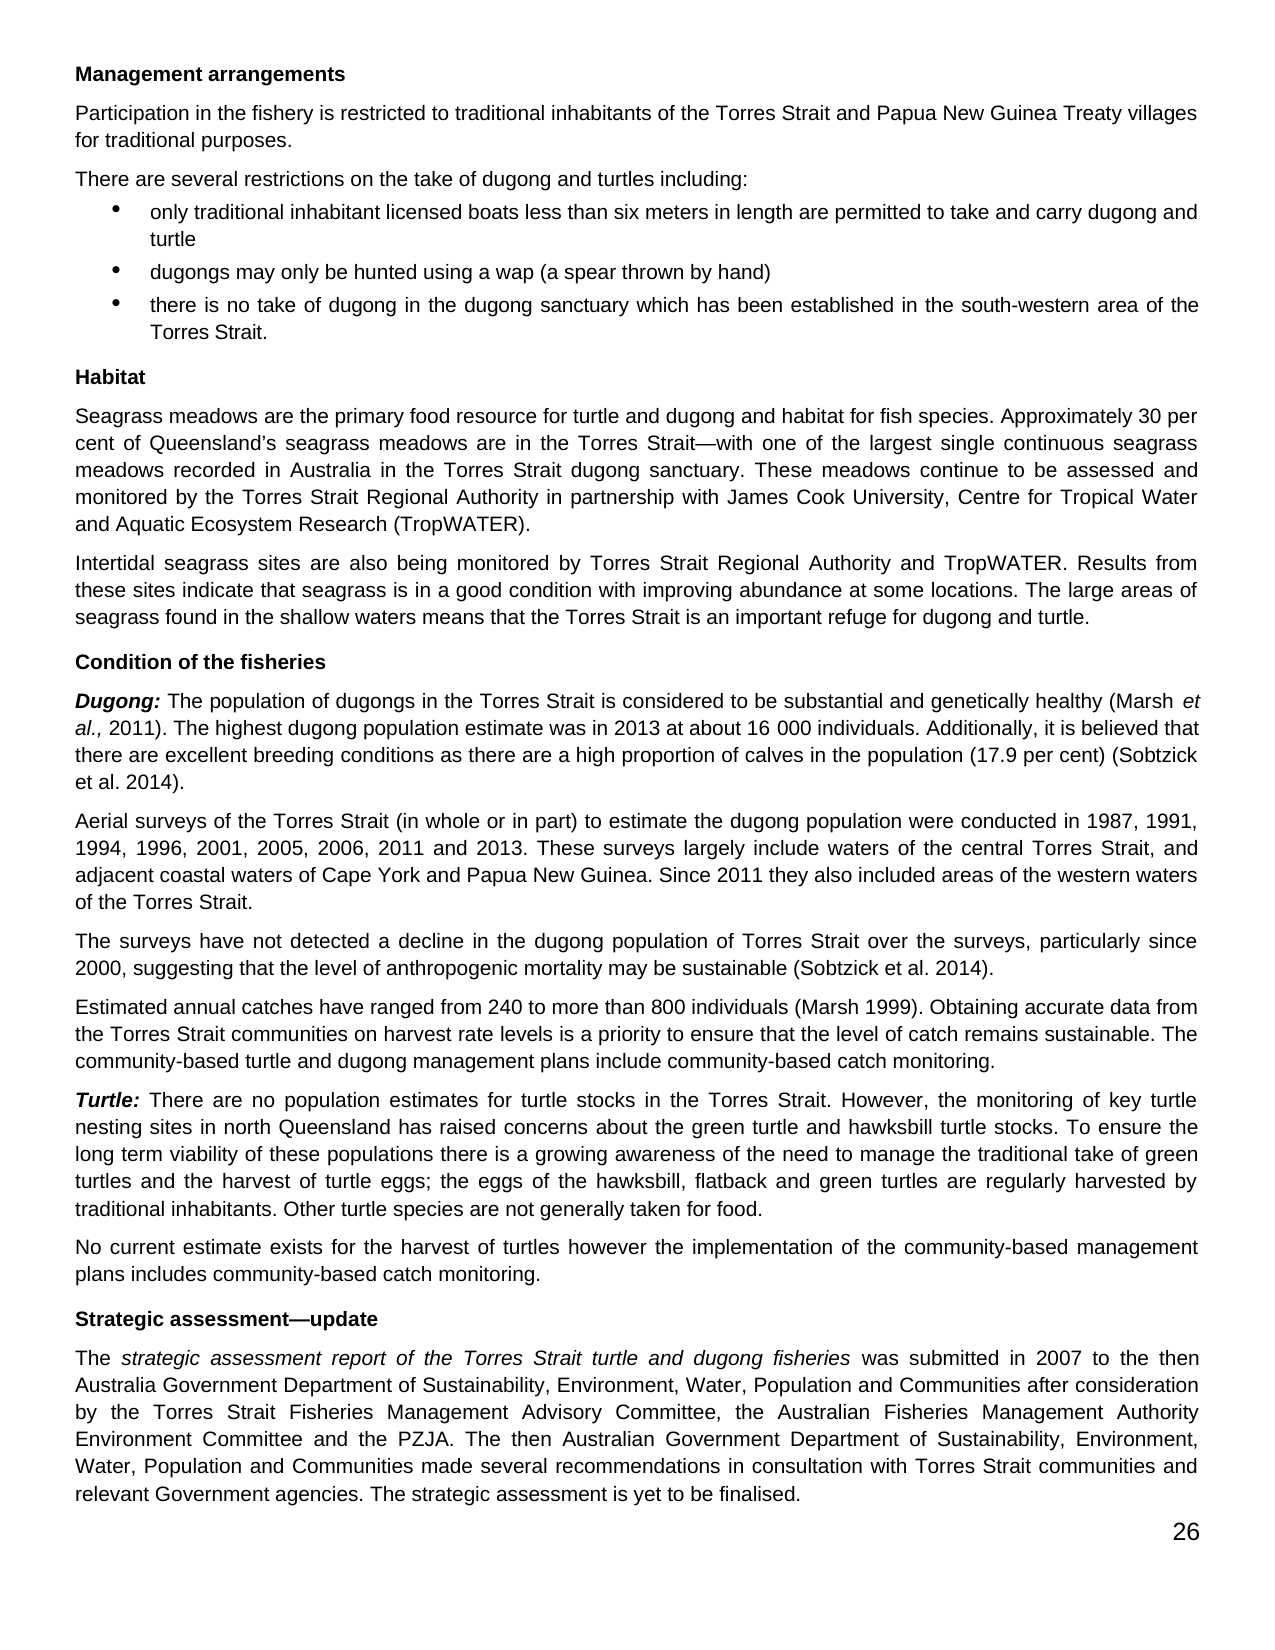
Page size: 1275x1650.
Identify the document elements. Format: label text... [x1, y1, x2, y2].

subtitle Habitat [75, 362, 1200, 389]
text The surveys have not detected a decline in the dugong population of Torres Strait over the surveys, particularly since 2000, suggesting that the level of anthropogenic mortality may be sustainable (Sobtzick et al. 2014). [75, 926, 1200, 980]
text There are several restrictions on the take of dugong and turtles including: [75, 164, 1200, 191]
text only traditional inhabitant licensed boats less than six meters in length are permitted to take and carry dugong and turtle [112, 197, 1200, 251]
text Turtle: There are no population estimates for turtle stocks in the Torres Strait. However, the monitoring of key turtle nesting sites in north Queensland has raised concerns about the green turtle and hawksbill turtle stocks. To ensure the long term viability of these populations there is a growing awareness of the need to manage the traditional take of green turtles and the harvest of turtle eggs; the eggs of the hawksbill, flatback and green turtles are regularly harvested by traditional inhabitants. Other turtle species are not generally taken for food. [75, 1085, 1200, 1220]
text Seagrass meadows are the primary food resource for turtle and dugong and habitat for fish species. Approximately 30 per cent of Queensland’s seagrass meadows are in the Torres Strait—with one of the largest single continuous seagrass meadows recorded in Australia in the Torres Strait dugong sanctuary. These meadows continue to be assessed and monitored by the Torres Strait Regional Authority in partnership with James Cook University, Centre for Tropical Water and Aquatic Ecosystem Research (TropWATER). [75, 401, 1200, 536]
text Intertidal seagrass sites are also being monitored by Torres Strait Regional Authority and TropWATER. Results from these sites indicate that seagrass is in a good condition with improving abundance at some locations. The large areas of seagrass found in the shallow waters means that the Torres Strait is an important refuge for dugong and turtle. [75, 548, 1200, 629]
subtitle Condition of the fisheries [75, 647, 1200, 674]
text No current estimate exists for the harvest of turtles however the implementation of the community-based management plans includes community-based catch monitoring. [75, 1232, 1200, 1286]
text there is no take of dugong in the dugong sanctuary which has been established in the south-western area of the Torres Strait. [112, 290, 1200, 344]
text Aerial surveys of the Torres Strait (in whole or in part) to estimate the dugong population were conducted in 1987, 1991, 1994, 1996, 2001, 2005, 2006, 2011 and 2013. These surveys largely include waters of the central Torres Strait, and adjacent coastal waters of Cape York and Papua New Guinea. Since 2011 they also included areas of the western waters of the Torres Strait. [75, 806, 1200, 914]
text Dugong: The population of dugongs in the Torres Strait is considered to be substantial and genetically healthy (Marsh et al., 2011). The highest dugong population estimate was in 2013 at about 16 000 individuals. Additionally, it is believed that there are excellent breeding conditions as there are a high proportion of calves in the population (17.9 per cent) (Sobtzick et al. 2014). [75, 686, 1200, 794]
subtitle Management arrangements [75, 59, 1200, 86]
text Estimated annual catches have ranged from 240 to more than 800 individuals (Marsh 1999). Obtaining accurate data from the Torres Strait communities on harvest rate levels is a priority to ensure that the level of catch remains sustainable. The community-based turtle and dugong management plans include community-based catch monitoring. [75, 992, 1200, 1073]
text dugongs may only be hunted using a wap (a spear thrown by hand) [112, 257, 1200, 284]
text The strategic assessment report of the Torres Strait turtle and dugong fisheries was submitted in 2007 to the then Australia Government Department of Sustainability, Environment, Water, Population and Communities after consideration by the Torres Strait Fisheries Management Advisory Committee, the Australian Fisheries Management Authority Environment Committee and the PZJA. The then Australian Government Department of Sustainability, Environment, Water, Population and Communities made several recommendations in consultation with Torres Strait communities and relevant Government agencies. The strategic assessment is yet to be finalised. [75, 1343, 1200, 1505]
text Participation in the fishery is restricted to traditional inhabitants of the Torres Strait and Papua New Guinea Treaty villages for traditional purposes. [75, 98, 1200, 152]
subtitle Strategic assessment—update [75, 1304, 1200, 1331]
